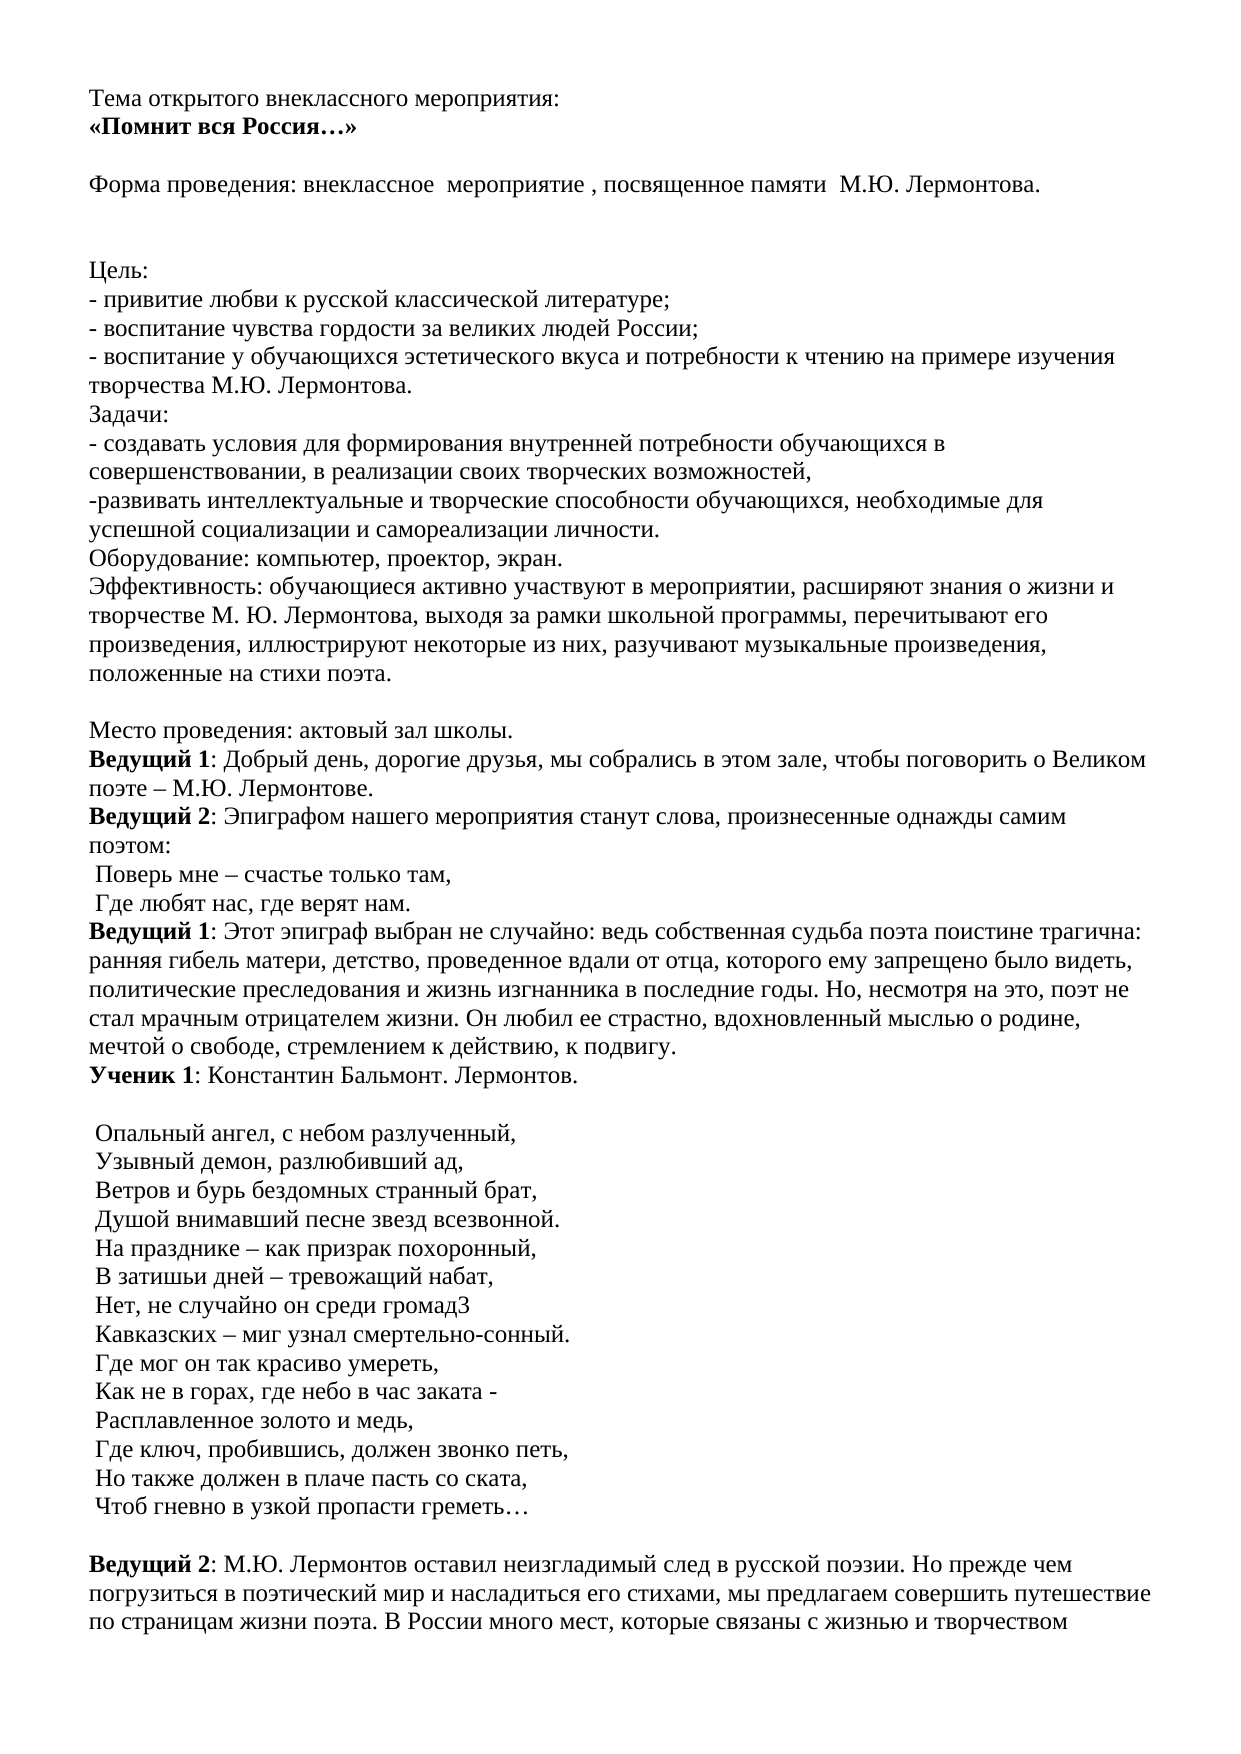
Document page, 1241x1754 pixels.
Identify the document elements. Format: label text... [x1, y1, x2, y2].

text - создавать условия для формирования внутренней потребности обучающихся в совершенствовании, в реализации своих творческих возможностей, [89, 428, 1152, 485]
text Цель: [89, 255, 1152, 284]
text Ученик 1: Константин Бальмонт. Лермонтов. [89, 1060, 1152, 1089]
text Узывный демон, разлюбивший ад, [89, 1146, 1152, 1175]
text Где мог он так красиво умереть, [89, 1348, 1152, 1376]
text Ведущий 2: М.Ю. Лермонтов оставил неизгладимый след в русской поэзии. Но прежде чем погрузиться в поэтический мир и насладиться его стихами, мы предлагаем совершить путешествие по страницам жизни поэта. В России много мест, которые связаны с жизнью и творчеством [89, 1549, 1152, 1635]
text -развивать интеллектуальные и творческие способности обучающихся, необходимые для успешной социализации и самореализации личности. [89, 485, 1152, 543]
text Как не в горах, где небо в час заката - [89, 1376, 1152, 1405]
text Тема открытого внеклассного мероприятия: [89, 83, 1152, 111]
text На празднике – как призрак похоронный, [89, 1233, 1152, 1261]
text Ведущий 2: Эпиграфом нашего мероприятия станут слова, произнесенные однажды самим поэтом: [89, 801, 1152, 859]
text Оборудование: компьютер, проектор, экран. [89, 543, 1152, 571]
text Где любят нас, где верят нам. [89, 888, 1152, 916]
text Форма проведения: внеклассное мероприятие , посвященное памяти М.Ю. Лермонтова. [89, 169, 1152, 198]
text - воспитание у обучающихся эстетического вкуса и потребности к чтению на примере изучения творчества М.Ю. Лермонтова. [89, 341, 1152, 399]
text Ветров и бурь бездомных странный брат, [89, 1175, 1152, 1204]
text - привитие любви к русской классической литературе; [89, 284, 1152, 313]
text В затишьи дней – тревожащий набат, [89, 1261, 1152, 1290]
text Место проведения: актовый зал школы. [89, 715, 1152, 744]
text Задачи: [89, 399, 1152, 428]
text «Помнит вся Россия…» [89, 111, 1152, 140]
text Но также должен в плаче пасть со ската, [89, 1463, 1152, 1491]
text Эффективность: обучающиеся активно участвуют в мероприятии, расширяют знания о жизни и творчестве М. Ю. Лермонтова, выходя за рамки школьной программы, перечитывают его произведения, иллюстрируют некоторые из них, разучивают музыкальные произведения, положенные на стихи поэта. [89, 571, 1152, 686]
text Кавказских – миг узнал смертельно-сонный. [89, 1319, 1152, 1348]
text Поверь мне – счастье только там, [89, 859, 1152, 888]
text Опальный ангел, с небом разлученный, [89, 1118, 1152, 1146]
text Ведущий 1: Этот эпиграф выбран не случайно: ведь собственная судьба поэта поистине трагична: ранняя гибель матери, детство, проведенное вдали от отца, которого ему запрещено было видеть, политические преследования и жизнь изгнанника в последние годы. Но, несмотря на это, поэт не стал мрачным отрицателем жизни. Он любил ее страстно, вдохновленный мыслью о родине, мечтой о свободе, стремлением к действию, к подвигу. [89, 916, 1152, 1060]
text Нет, не случайно он среди громад3 [89, 1290, 1152, 1319]
text Расплавленное золото и медь, [89, 1405, 1152, 1434]
text Чтоб гневно в узкой пропасти греметь… [89, 1491, 1152, 1520]
text - воспитание чувства гордости за великих людей России; [89, 313, 1152, 341]
text Ведущий 1: Добрый день, дорогие друзья, мы собрались в этом зале, чтобы поговорить о Великом поэте – М.Ю. Лермонтове. [89, 744, 1152, 801]
text Душой внимавший песне звезд всезвонной. [89, 1204, 1152, 1233]
text Где ключ, пробившись, должен звонко петь, [89, 1434, 1152, 1463]
